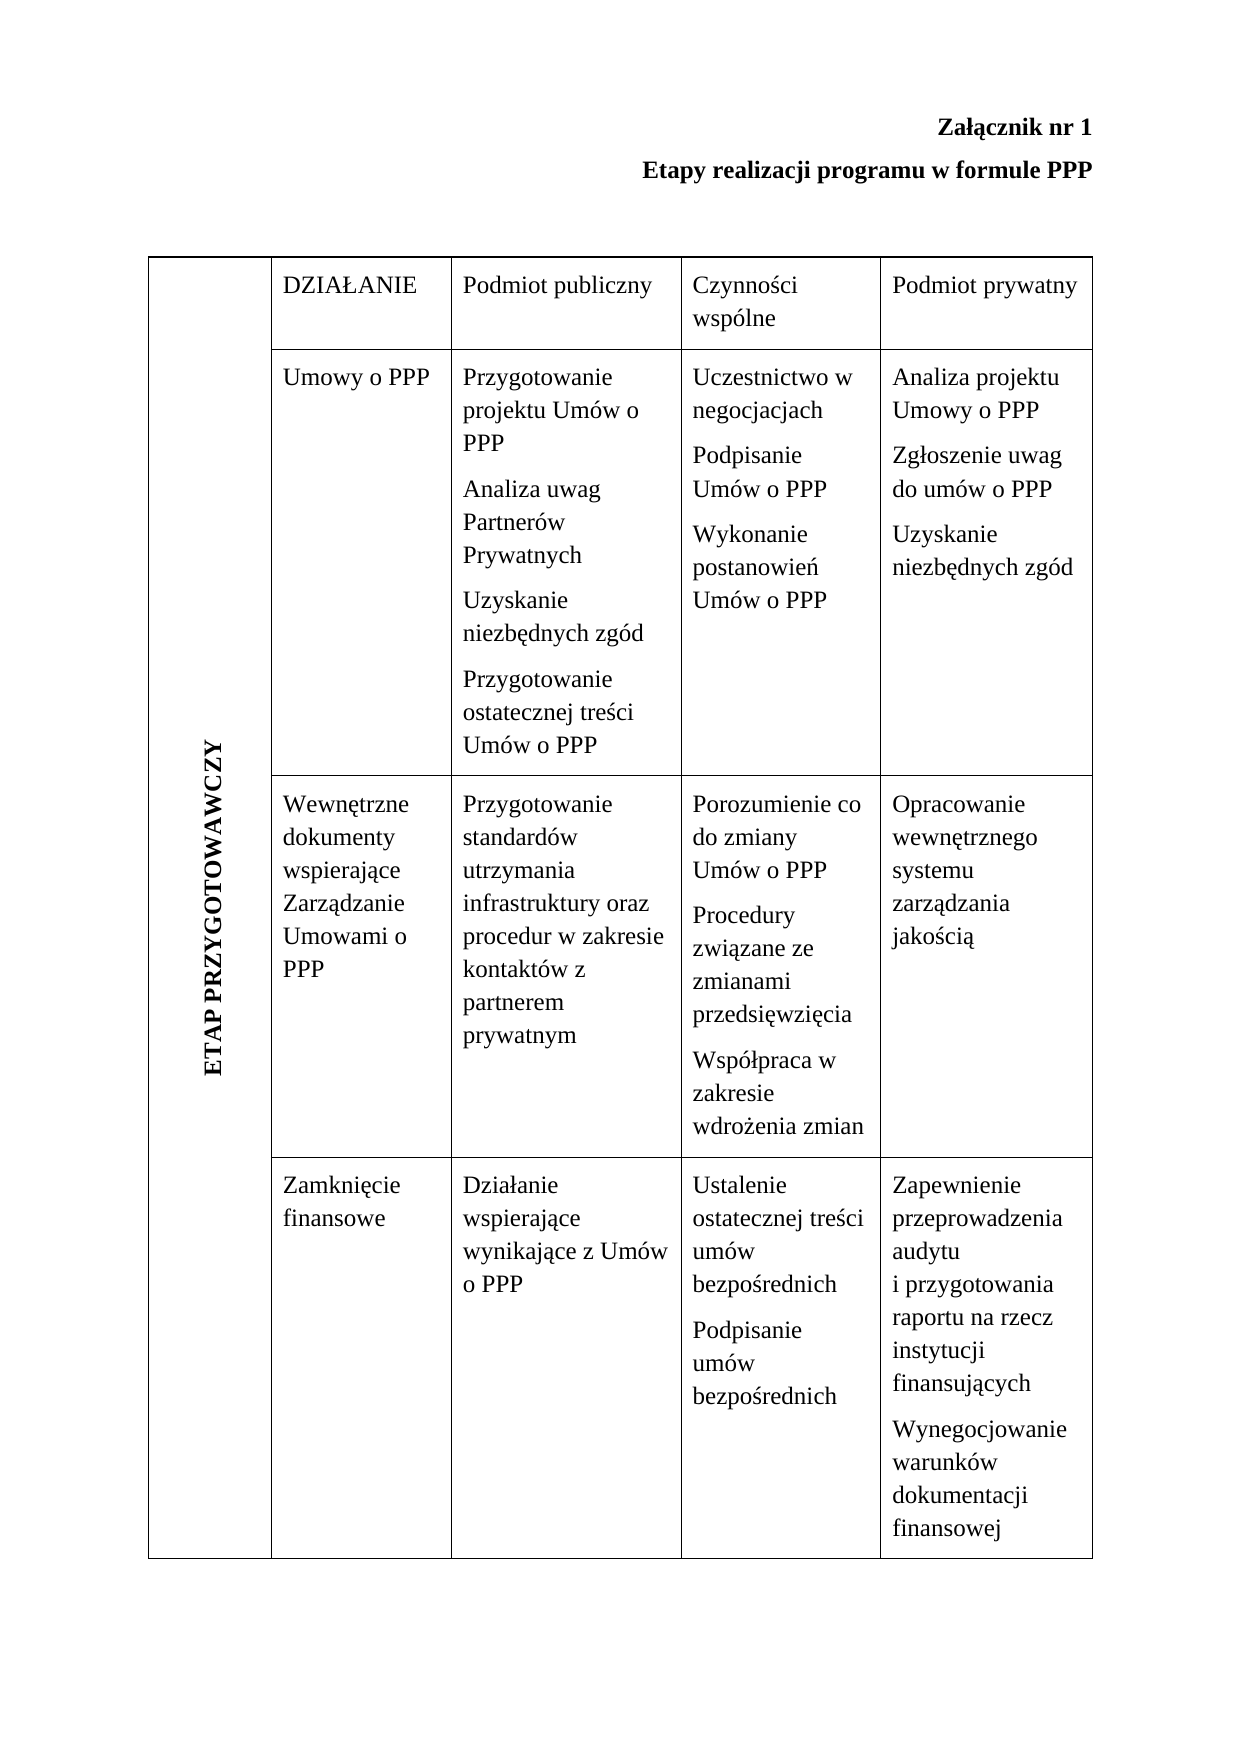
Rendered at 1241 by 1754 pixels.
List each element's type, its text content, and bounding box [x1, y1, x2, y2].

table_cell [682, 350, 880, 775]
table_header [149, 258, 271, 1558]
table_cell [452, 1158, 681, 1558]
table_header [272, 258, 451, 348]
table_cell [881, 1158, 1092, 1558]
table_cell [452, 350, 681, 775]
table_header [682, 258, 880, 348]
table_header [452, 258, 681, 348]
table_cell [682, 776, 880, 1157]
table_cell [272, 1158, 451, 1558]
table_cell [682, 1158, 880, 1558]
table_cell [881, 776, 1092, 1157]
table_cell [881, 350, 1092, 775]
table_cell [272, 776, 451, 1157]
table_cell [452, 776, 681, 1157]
subtitle Etapy realizacji programu w formule PPP [148, 155, 1092, 184]
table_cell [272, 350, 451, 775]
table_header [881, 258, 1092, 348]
subtitle Załącznik nr 1 [148, 112, 1092, 141]
